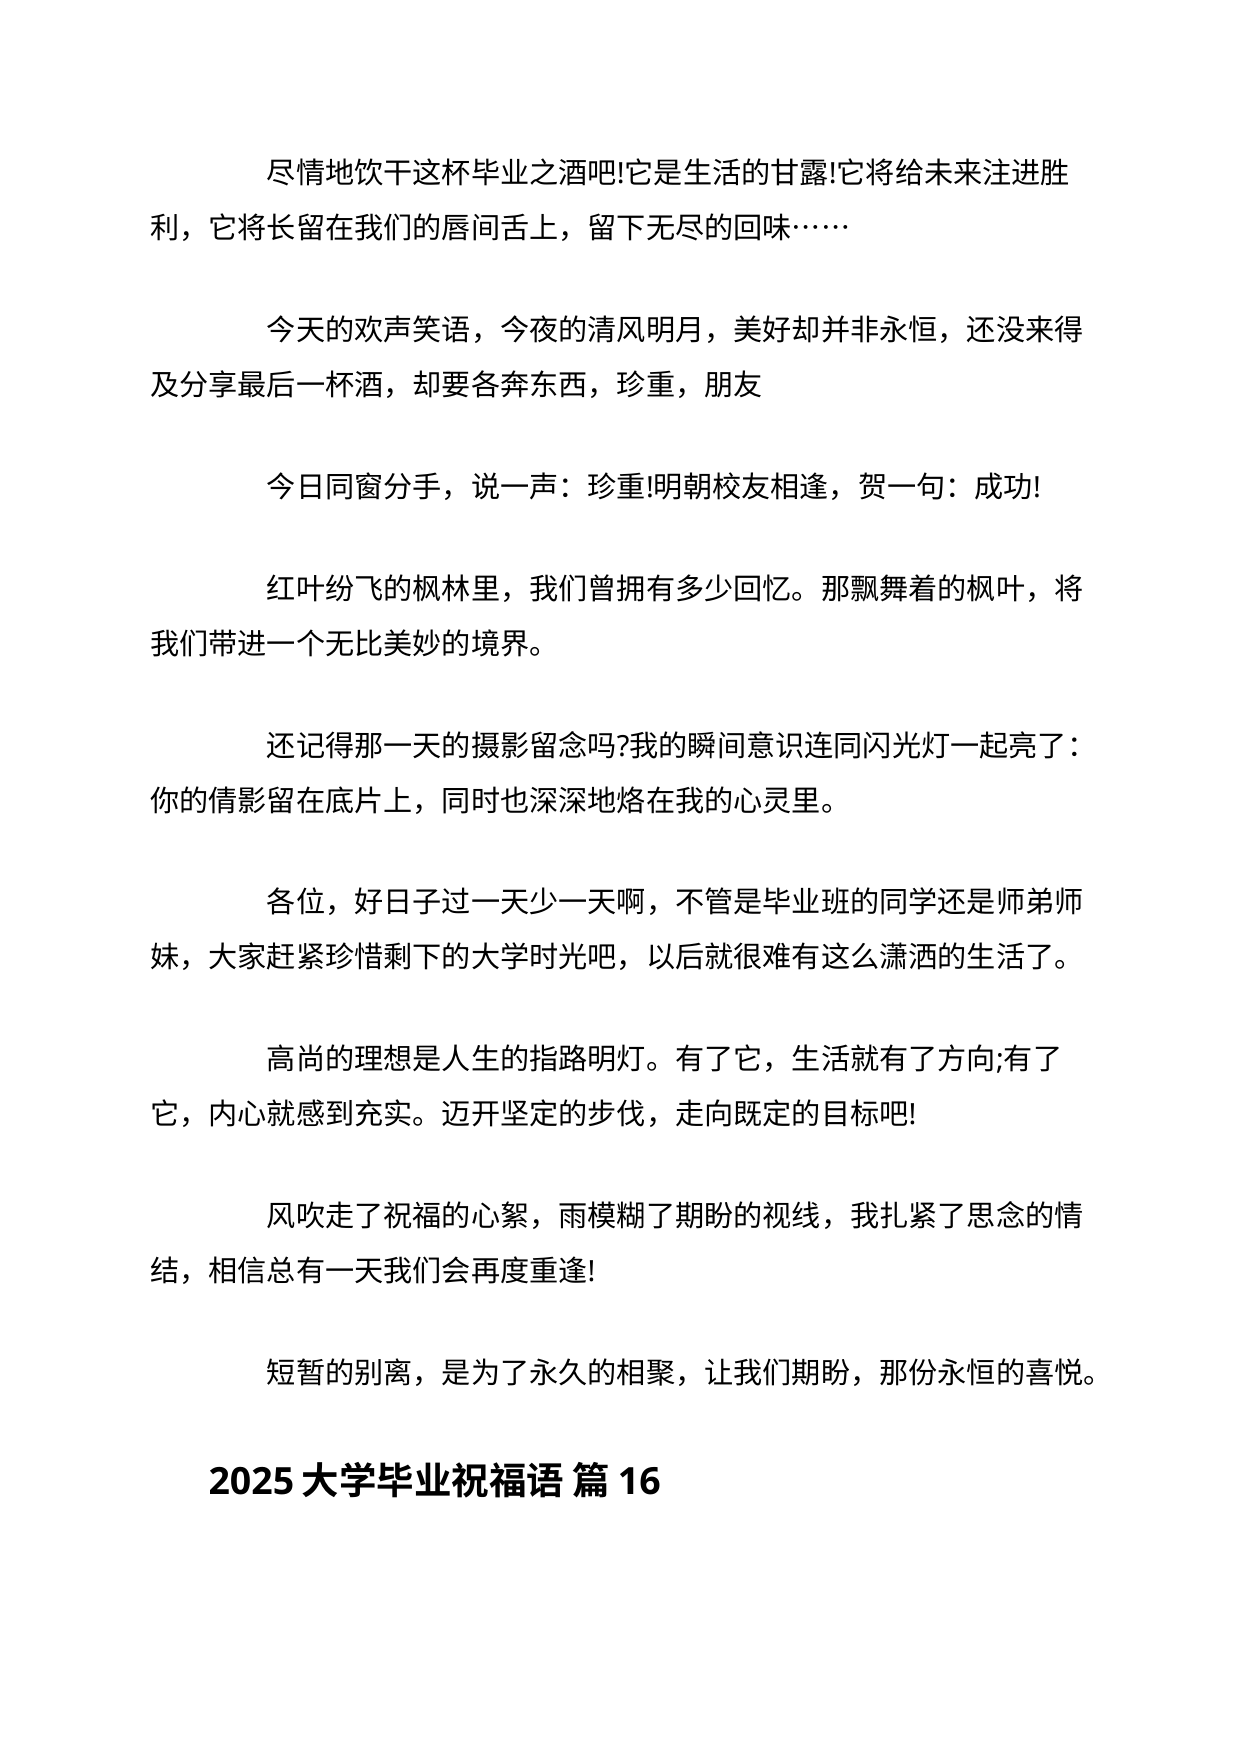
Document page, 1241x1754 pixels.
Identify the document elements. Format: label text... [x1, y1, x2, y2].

text 高尚的理想是人生的指路明灯。有了它，生活就有了方向;有了它，内心就感到充实。迈开坚定的步伐，走向既定的目标吧! [150, 1036, 1090, 1133]
text 风吹走了祝福的心絮，雨模糊了期盼的视线，我扎紧了思念的情结，相信总有一天我们会再度重逢! [150, 1192, 1090, 1290]
text 短暂的别离，是为了永久的相聚，让我们期盼，那份永恒的喜悦。 [150, 1349, 1090, 1392]
text 2025大学毕业祝福语 篇16 [150, 1451, 1090, 1506]
text 今天的欢声笑语，今夜的清风明月，美好却并非永恒，还没来得及分享最后一杯酒，却要各奔东西，珍重，朋友 [150, 307, 1090, 404]
text 红叶纷飞的枫林里，我们曾拥有多少回忆。那飘舞着的枫叶，将我们带进一个无比美妙的境界。 [150, 565, 1090, 663]
text 今日同窗分手，说一声：珍重!明朝校友相逢，贺一句：成功! [150, 463, 1090, 506]
text 各位，好日子过一天少一天啊，不管是毕业班的同学还是师弟师妹，大家赶紧珍惜剩下的大学时光吧，以后就很难有这么潇洒的生活了。 [150, 879, 1090, 976]
text 尽情地饮干这杯毕业之酒吧!它是生活的甘露!它将给未来注进胜利，它将长留在我们的唇间舌上，留下无尽的回味…… [150, 150, 1090, 247]
text 还记得那一天的摄影留念吗?我的瞬间意识连同闪光灯一起亮了：你的倩影留在底片上，同时也深深地烙在我的心灵里。 [150, 722, 1090, 819]
